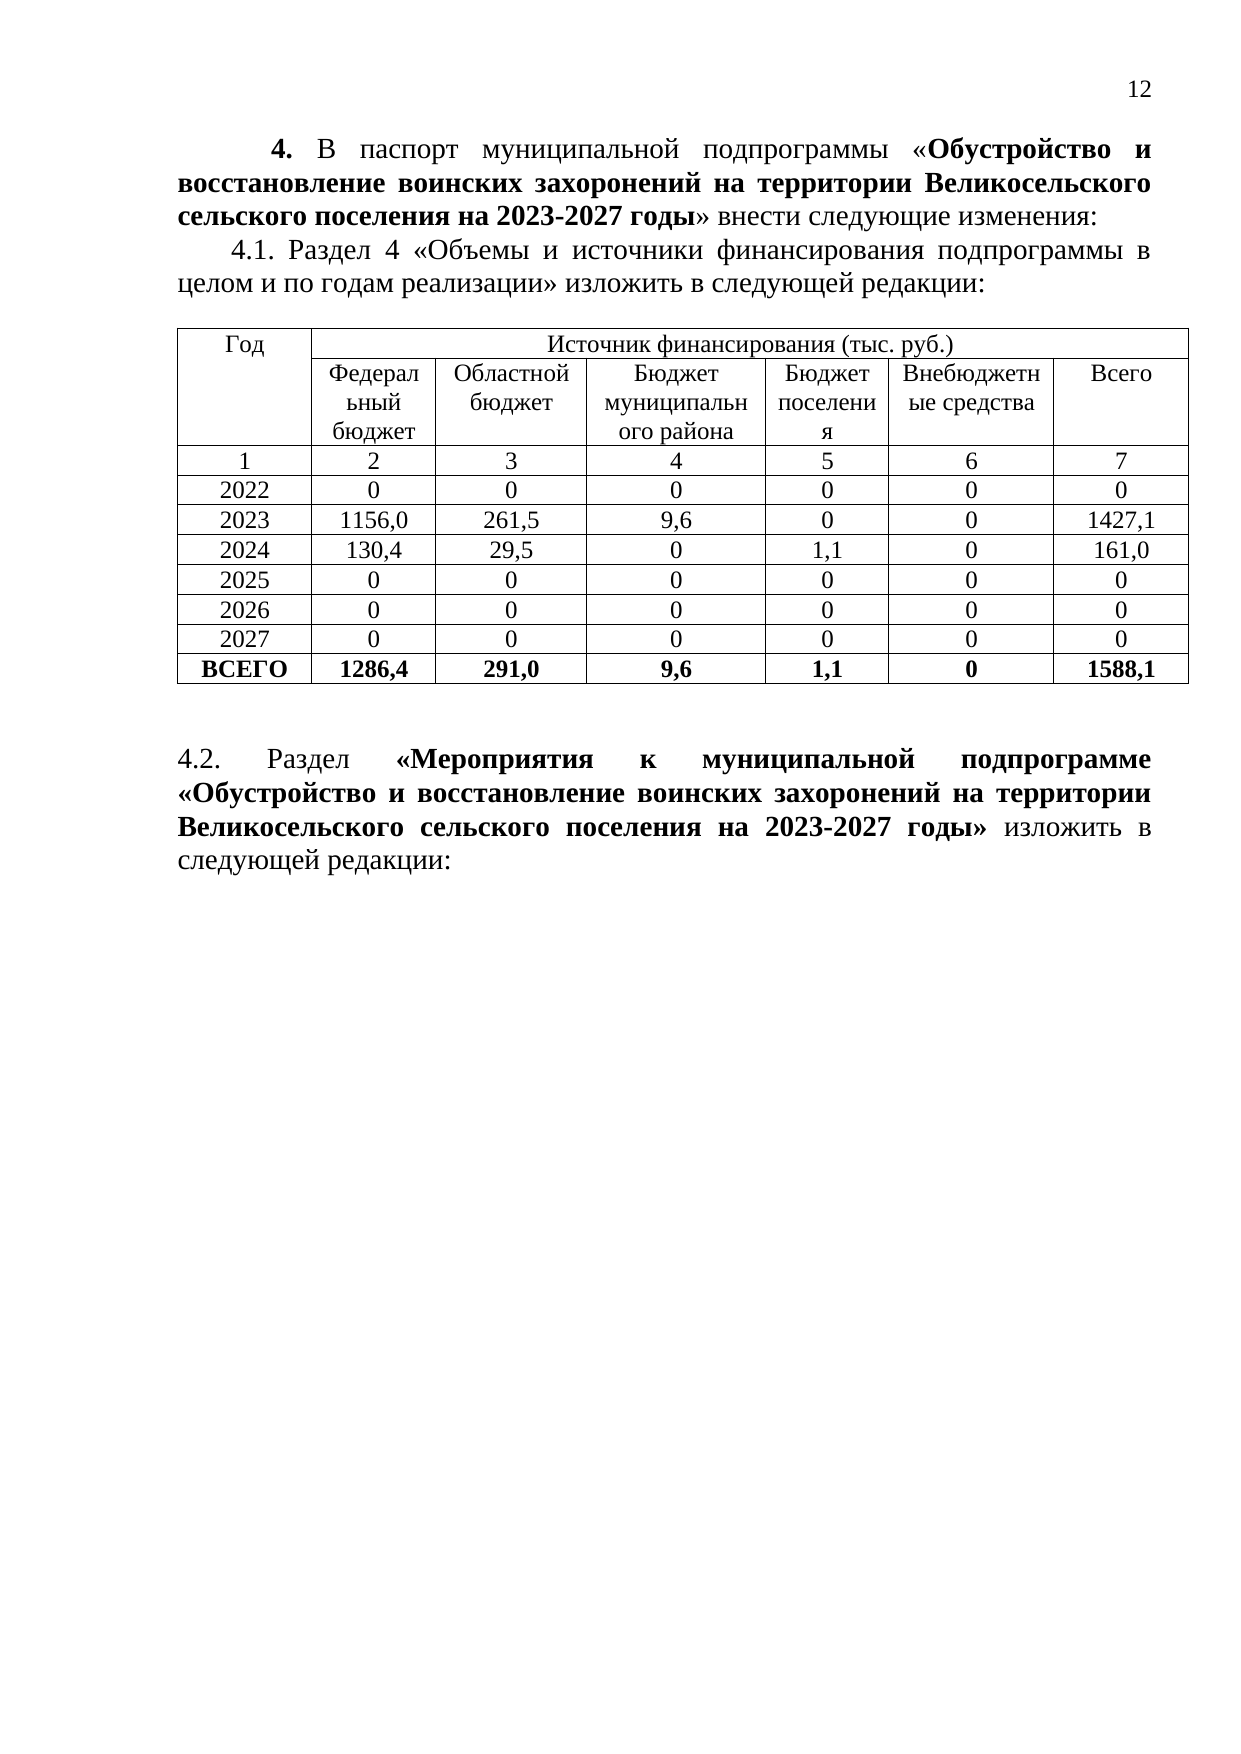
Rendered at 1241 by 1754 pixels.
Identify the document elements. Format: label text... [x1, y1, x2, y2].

table_cell Всего [1054, 359, 1188, 445]
text 4. В паспорт муниципальной подпрограммы «Обустройство и восстановление воинских захоронений на территории Великосельского сельского поселения на 2023-2027 годы» внести следующие изменения: [177, 131, 1152, 232]
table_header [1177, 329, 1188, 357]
text 4.1. Раздел 4 «Объемы и источники финансирования подпрограммы в целом и по годам реализации» изложить в следующей редакции: [177, 232, 1152, 299]
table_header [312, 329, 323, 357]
table_header Год [178, 329, 311, 445]
text 4.2. Раздел «Мероприятия к муниципальной подпрограмме «Обустройство и восстановление воинских захоронений на территории Великосельского сельского поселения на 2023-2027 годы» изложить в следующей редакции: [177, 742, 1152, 876]
table_cell Внебюджетные средства [889, 359, 1053, 445]
table_cell Областной бюджет [436, 359, 586, 445]
